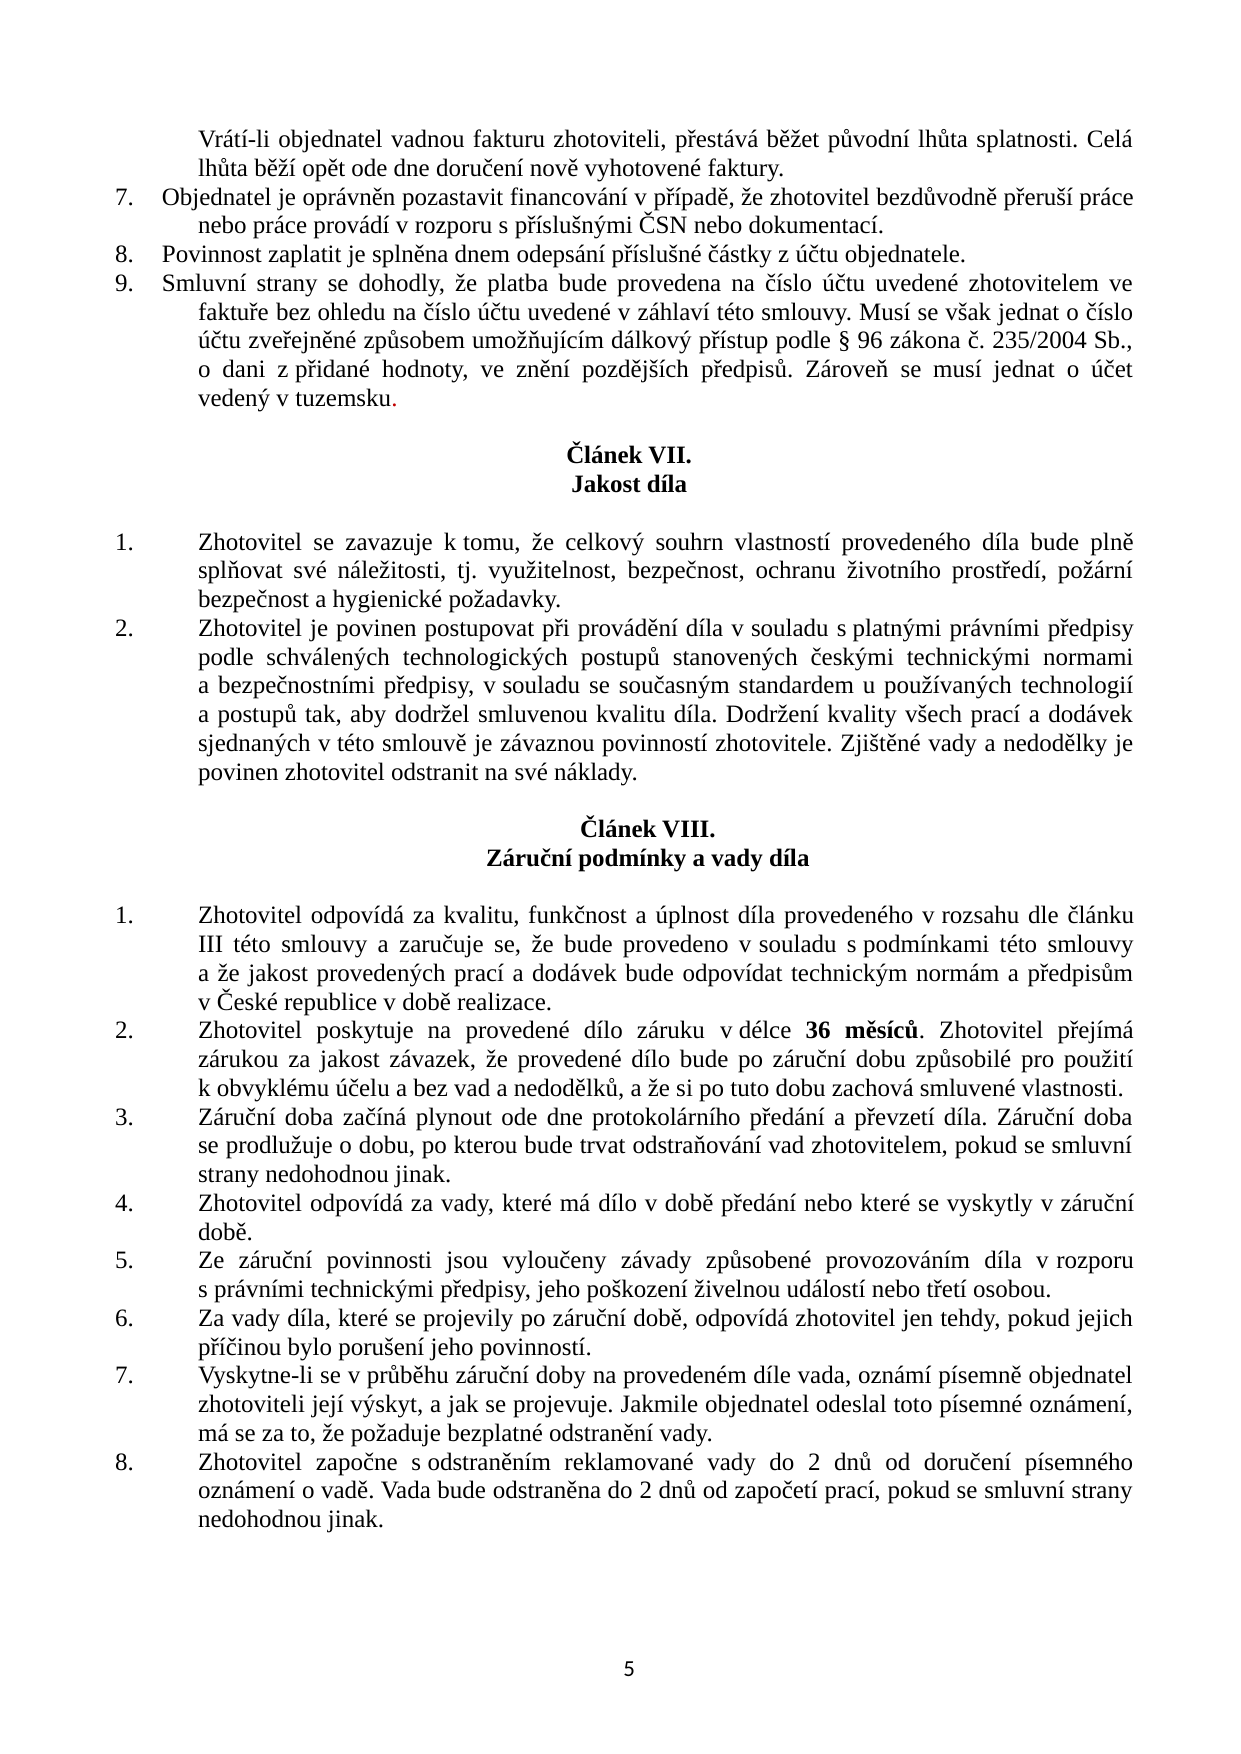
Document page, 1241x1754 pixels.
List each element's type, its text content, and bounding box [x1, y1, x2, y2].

text Jakost díla [124, 469, 1134, 498]
list Zhotovitel je povinen postupovat při provádění díla v souladu s platnými právními předpisy podle schválených technologických postupů stanovených českými technickými normami a bezpečnostními předpisy, v souladu se současným standardem u používaných technologií a postupů tak, aby dodržel smluvenou kvalitu díla. Dodržení kvality všech prací a dodávek sjednaných v této smlouvě je závaznou povinností zhotovitele. Zjištěné vady a nedodělky je povinen zhotovitel odstranit na své náklady. [124, 613, 1134, 785]
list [124, 124, 1134, 182]
text Článek VII. [124, 440, 1134, 469]
list Zhotovitel poskytuje na provedené dílo záruku v délce 36 měsíců. Zhotovitel přejímá zárukou za jakost závazek, že provedené dílo bude po záruční dobu způsobilé pro použití k obvyklému účelu a bez vad a nedodělků, a že si po tuto dobu zachová smluvené vlastnosti. [124, 1015, 1134, 1102]
list Ze záruční povinnosti jsou vyloučeny závady způsobené provozováním díla v rozporu s právními technickými předpisy, jeho poškození živelnou událostí nebo třetí osobou. [124, 1245, 1134, 1303]
list Zhotovitel odpovídá za vady, které má dílo v době předání nebo které se vyskytly v záruční době. [124, 1188, 1134, 1245]
list Zhotovitel se zavazuje k tomu, že celkový souhrn vlastností provedeného díla bude plně splňovat své náležitosti, tj. využitelnost, bezpečnost, ochranu životního prostředí, požární bezpečnost a hygienické požadavky. [124, 527, 1134, 613]
list Za vady díla, které se projevily po záruční době, odpovídá zhotovitel jen tehdy, pokud jejich příčinou bylo porušení jeho povinností. [124, 1303, 1134, 1360]
list Objednatel je oprávněn pozastavit financování v případě, že zhotovitel bezdůvodně přeruší práce nebo práce provádí v rozporu s příslušnými ČSN nebo dokumentací. [124, 182, 1134, 239]
text Záruční podmínky a vady díla [162, 843, 1134, 872]
list Povinnost zaplatit je splněna dnem odepsání příslušné částky z účtu objednatele. [124, 239, 1134, 268]
list Zhotovitel započne s odstraněním reklamované vady do 2 dnů od doručení písemného oznámení o vadě. Vada bude odstraněna do 2 dnů od započetí prací, pokud se smluvní strany nedohodnou jinak. [124, 1447, 1134, 1533]
list Záruční doba začíná plynout ode dne protokolárního předání a převzetí díla. Záruční doba se prodlužuje o dobu, po kterou bude trvat odstraňování vad zhotovitelem, pokud se smluvní strany nedohodnou jinak. [124, 1102, 1134, 1188]
list Smluvní strany se dohodly, že platba bude provedena na číslo účtu uvedené zhotovitelem ve faktuře bez ohledu na číslo účtu uvedené v záhlaví této smlouvy. Musí se však jednat o číslo účtu zveřejněné způsobem umožňujícím dálkový přístup podle § 96 zákona č. 235/2004 Sb., o dani z přidané hodnoty, ve znění pozdějších předpisů. Zároveň se musí jednat o účet vedený v tuzemsku. [124, 268, 1134, 412]
list Zhotovitel odpovídá za kvalitu, funkčnost a úplnost díla provedeného v rozsahu dle článku III této smlouvy a zaručuje se, že bude provedeno v souladu s podmínkami této smlouvy a že jakost provedených prací a dodávek bude odpovídat technickým normám a předpisům v České republice v době realizace. [124, 900, 1134, 1015]
text Článek VIII. [162, 814, 1134, 843]
list Vyskytne-li se v průběhu záruční doby na provedeném díle vada, oznámí písemně objednatel zhotoviteli její výskyt, a jak se projevuje. Jakmile objednatel odeslal toto písemné oznámení, má se za to, že požaduje bezplatné odstranění vady. [124, 1360, 1134, 1447]
